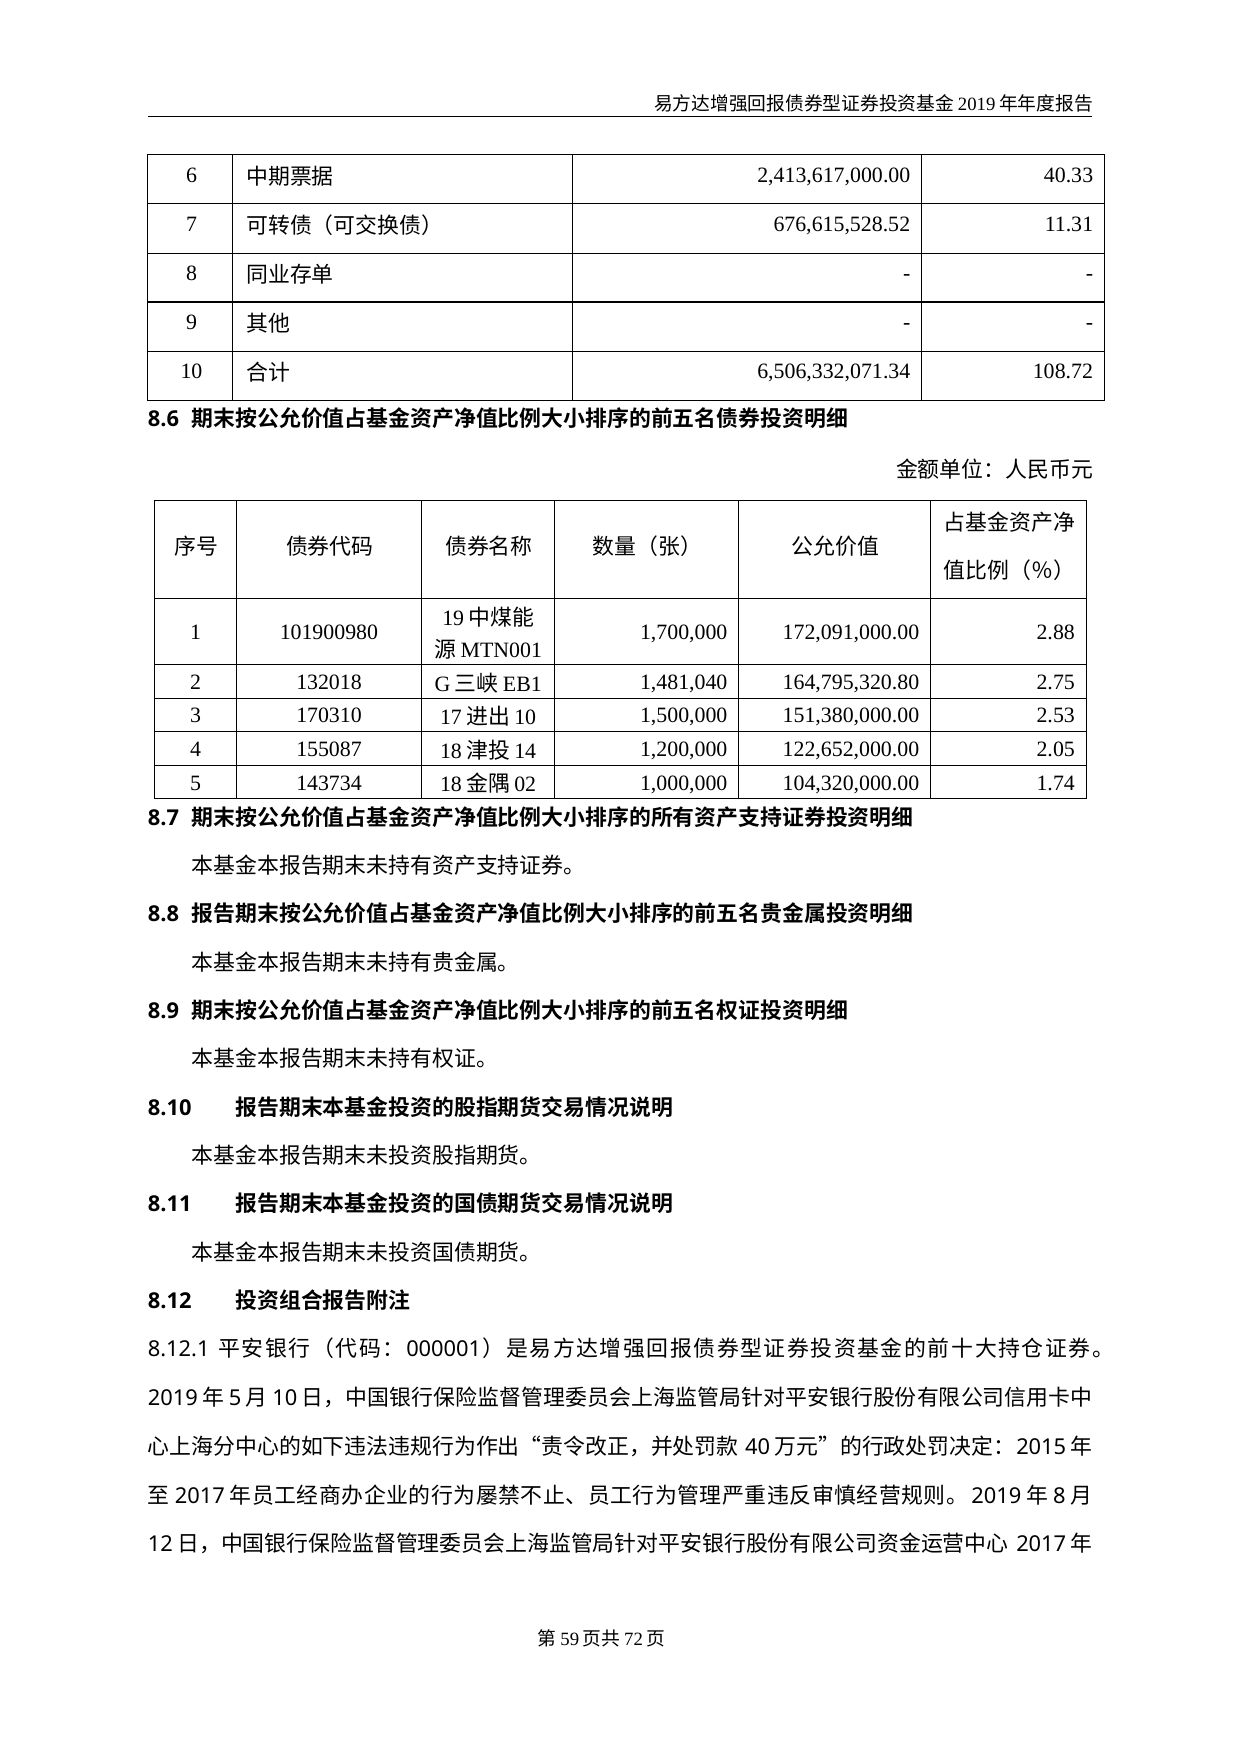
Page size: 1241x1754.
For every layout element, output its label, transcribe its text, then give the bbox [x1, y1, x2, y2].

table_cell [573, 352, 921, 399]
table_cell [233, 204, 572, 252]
subtitle 8.10 报告期末本基金投资的股指期货交易情况说明 [148, 1089, 1092, 1122]
text 本基金本报告期末未持有资产支持证券。 [148, 848, 1092, 880]
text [148, 1331, 1092, 1558]
text 本基金本报告期末未投资国债期货。 [148, 1234, 1092, 1267]
text 本基金本报告期末未投资股指期货。 [148, 1138, 1092, 1170]
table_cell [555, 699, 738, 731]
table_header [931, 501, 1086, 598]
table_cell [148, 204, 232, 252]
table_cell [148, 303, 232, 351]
subtitle 8.6 期末按公允价值占基金资产净值比例大小排序的前五名债券投资明细 [148, 401, 1092, 433]
text 金额单位：人民币元 [149, 452, 1092, 484]
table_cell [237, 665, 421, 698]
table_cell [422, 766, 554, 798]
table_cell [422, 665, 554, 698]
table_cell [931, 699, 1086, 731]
text 本基金本报告期末未持有权证。 [148, 1041, 1092, 1073]
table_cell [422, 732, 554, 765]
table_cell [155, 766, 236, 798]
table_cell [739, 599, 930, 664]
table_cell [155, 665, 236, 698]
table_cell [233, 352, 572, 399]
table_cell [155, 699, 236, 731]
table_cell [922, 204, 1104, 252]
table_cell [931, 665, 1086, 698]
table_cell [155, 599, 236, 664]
subtitle 8.9 期末按公允价值占基金资产净值比例大小排序的前五名权证投资明细 [148, 993, 1092, 1025]
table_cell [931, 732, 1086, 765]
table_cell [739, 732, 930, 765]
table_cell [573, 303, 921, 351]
text 本基金本报告期末未持有贵金属。 [148, 944, 1092, 977]
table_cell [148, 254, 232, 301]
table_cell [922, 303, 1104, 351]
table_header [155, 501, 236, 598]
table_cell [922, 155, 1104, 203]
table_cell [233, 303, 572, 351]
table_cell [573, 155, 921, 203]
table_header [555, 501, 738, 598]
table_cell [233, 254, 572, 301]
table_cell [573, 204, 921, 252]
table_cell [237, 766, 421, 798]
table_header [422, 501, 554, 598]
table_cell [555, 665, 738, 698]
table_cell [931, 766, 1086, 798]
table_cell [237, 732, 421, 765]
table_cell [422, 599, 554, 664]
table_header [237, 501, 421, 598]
subtitle 8.11 报告期末本基金投资的国债期货交易情况说明 [148, 1186, 1092, 1218]
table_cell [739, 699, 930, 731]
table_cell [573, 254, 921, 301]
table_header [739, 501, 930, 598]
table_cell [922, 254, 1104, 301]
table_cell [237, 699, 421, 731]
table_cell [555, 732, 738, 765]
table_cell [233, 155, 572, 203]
subtitle 8.7 期末按公允价值占基金资产净值比例大小排序的所有资产支持证券投资明细 [148, 799, 1092, 832]
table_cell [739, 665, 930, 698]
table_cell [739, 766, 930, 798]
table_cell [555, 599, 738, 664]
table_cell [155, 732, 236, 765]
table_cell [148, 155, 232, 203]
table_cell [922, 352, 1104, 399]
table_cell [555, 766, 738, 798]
subtitle 8.8 报告期末按公允价值占基金资产净值比例大小排序的前五名贵金属投资明细 [148, 896, 1092, 928]
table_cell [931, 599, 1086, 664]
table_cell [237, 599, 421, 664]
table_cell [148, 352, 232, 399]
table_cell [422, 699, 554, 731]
subtitle 8.12 投资组合报告附注 [148, 1283, 1092, 1315]
